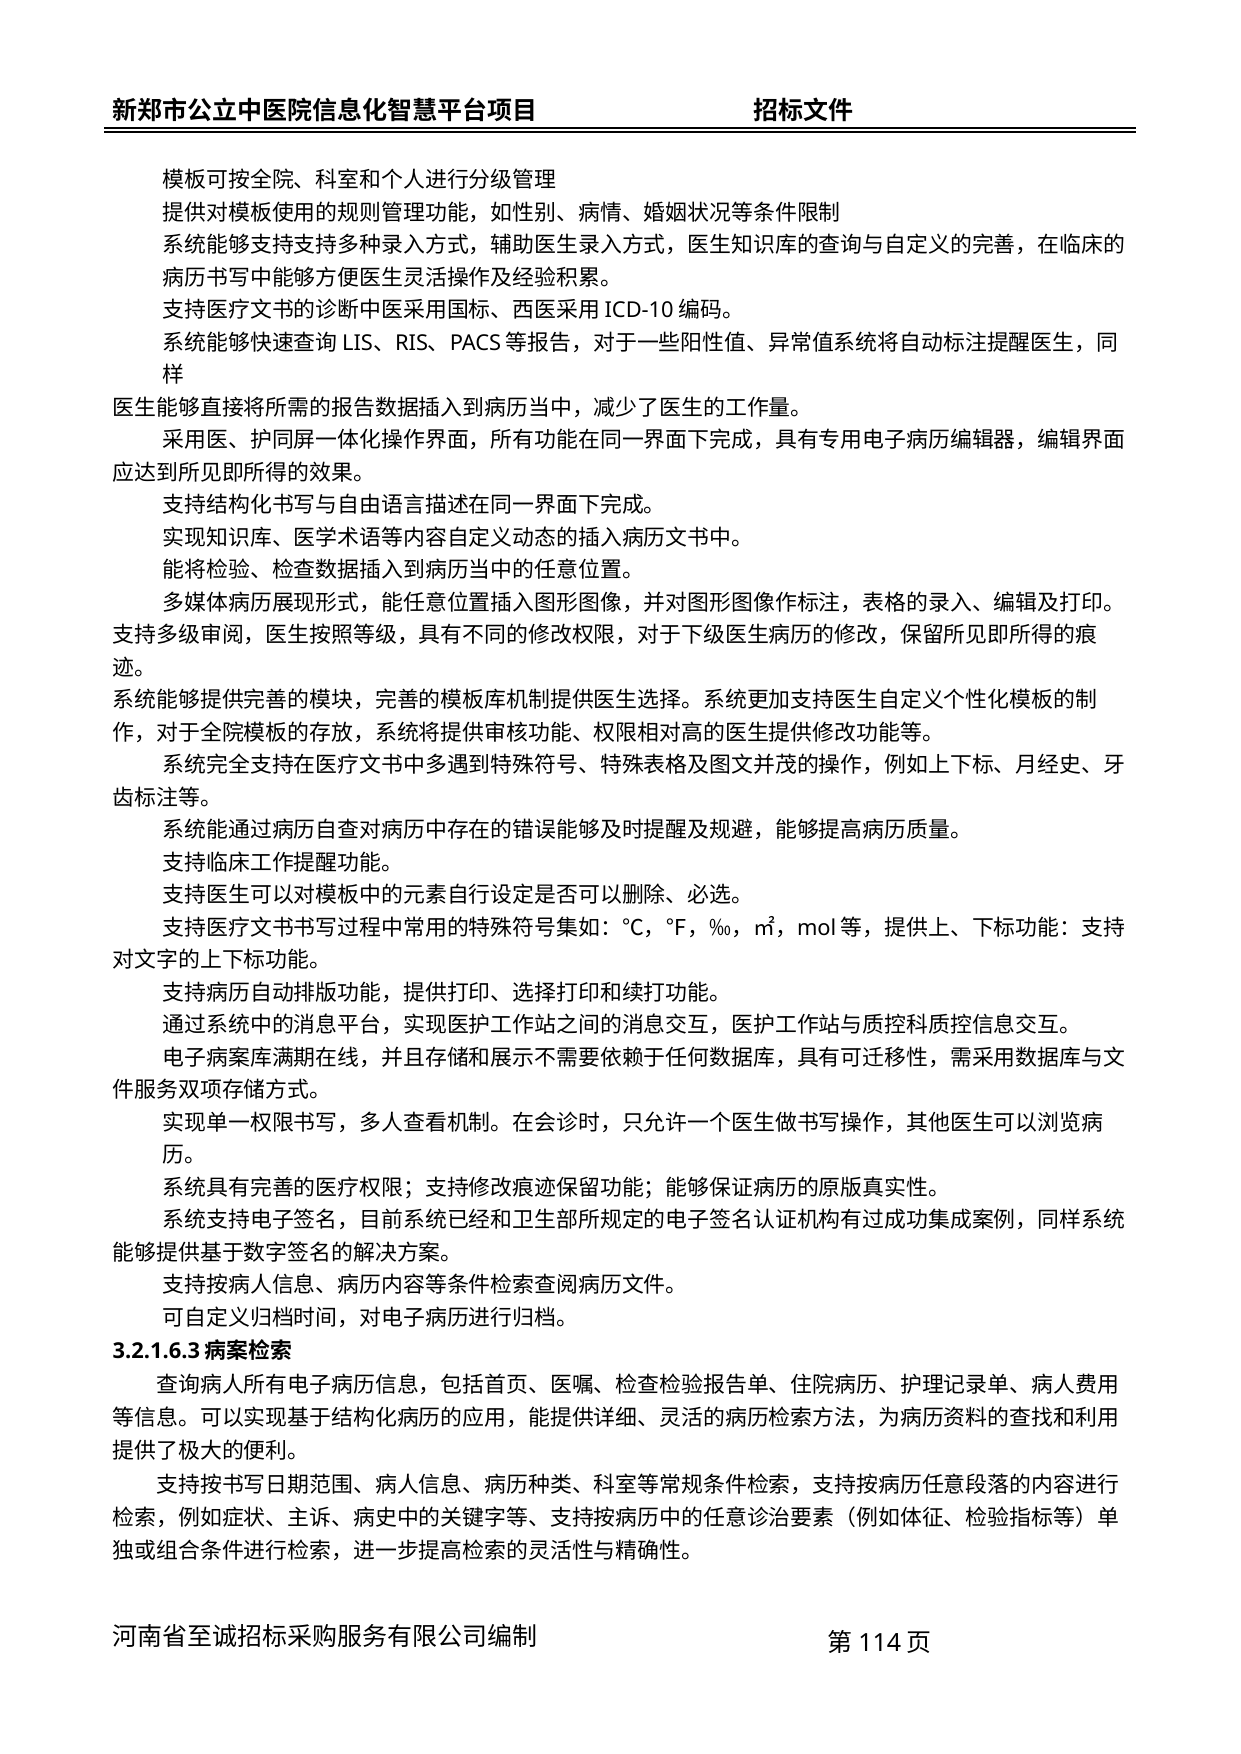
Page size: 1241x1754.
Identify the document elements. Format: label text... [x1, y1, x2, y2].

text 支持临床工作提醒功能。 [162, 844, 1128, 877]
text 医生能够直接将所需的报告数据插入到病历当中，减少了医生的工作量。 [112, 389, 1128, 422]
text 多媒体病历展现形式，能任意位置插入图形图像，并对图形图像作标注，表格的录入、编辑及打印。 [162, 584, 1128, 617]
text 支持按病人信息、病历内容等条件检索查阅病历文件。 [162, 1267, 1128, 1299]
text 支持医疗文书的诊断中医采用国标、西医采用ICD-10编码。 [162, 292, 1128, 324]
text 系统能够快速查询LIS、RIS、PACS等报告，对于一些阳性值、异常值系统将自动标注提醒医生，同样 [162, 324, 1128, 389]
text 对文字的上下标功能。 [112, 942, 1128, 974]
text 系统能够提供完善的模块，完善的模板库机制提供医生选择。系统更加支持医生自定义个性化模板的制作，对于全院模板的存放，系统将提供审核功能、权限相对高的医生提供修改功能等。 [112, 682, 1128, 747]
text 模板可按全院、科室和个人进行分级管理 [162, 162, 1128, 194]
text 支持医疗文书书写过程中常用的特殊符号集如：℃，℉，‰，㎡，mol等，提供上、下标功能：支持 [162, 909, 1128, 942]
text 可自定义归档时间，对电子病历进行归档。 [162, 1299, 1128, 1332]
text 支持病历自动排版功能，提供打印、选择打印和续打功能。 [162, 974, 1128, 1007]
text 系统支持电子签名，目前系统已经和卫生部所规定的电子签名认证机构有过成功集成案例，同样系统 [162, 1202, 1128, 1234]
text 系统能通过病历自查对病历中存在的错误能够及时提醒及规避，能够提高病历质量。 [162, 812, 1128, 844]
text 件服务双项存储方式。 [112, 1072, 1128, 1104]
text 采用医、护同屏一体化操作界面，所有功能在同一界面下完成，具有专用电子病历编辑器，编辑界面 [162, 422, 1128, 454]
text 支持多级审阅，医生按照等级，具有不同的修改权限，对于下级医生病历的修改，保留所见即所得的痕迹。 [112, 617, 1128, 682]
text 应达到所见即所得的效果。 [112, 454, 1128, 487]
text 支持按书写日期范围、病人信息、病历种类、科室等常规条件检索，支持按病历任意段落的内容进行检索，例如症状、主诉、病史中的关键字等、支持按病历中的任意诊治要素（例如体征、检验指标等）单独或组合条件进行检索，进一步提高检索的灵活性与精确性。 [112, 1465, 1128, 1565]
text 能够提供基于数字签名的解决方案。 [112, 1234, 1128, 1267]
text 齿标注等。 [112, 779, 1128, 812]
text 能将检验、检查数据插入到病历当中的任意位置。 [162, 552, 1128, 584]
text 支持结构化书写与自由语言描述在同一界面下完成。 [162, 487, 1128, 519]
text 提供对模板使用的规则管理功能，如性别、病情、婚姻状况等条件限制 [162, 194, 1128, 227]
text 通过系统中的消息平台，实现医护工作站之间的消息交互，医护工作站与质控科质控信息交互。 [162, 1007, 1128, 1039]
text 支持医生可以对模板中的元素自行设定是否可以删除、必选。 [162, 877, 1128, 909]
text 实现知识库、医学术语等内容自定义动态的插入病历文书中。 [162, 519, 1128, 552]
text 系统具有完善的医疗权限；支持修改痕迹保留功能；能够保证病历的原版真实性。 [162, 1169, 1128, 1202]
text 查询病人所有电子病历信息，包括首页、医嘱、检查检验报告单、住院病历、护理记录单、病人费用等信息。可以实现基于结构化病历的应用，能提供详细、灵活的病历检索方法，为病历资料的查找和利用提供了极大的便利。 [112, 1365, 1128, 1465]
text 系统完全支持在医疗文书中多遇到特殊符号、特殊表格及图文并茂的操作，例如上下标、月经史、牙 [162, 747, 1128, 779]
text 实现单一权限书写，多人查看机制。在会诊时，只允许一个医生做书写操作，其他医生可以浏览病历。 [162, 1104, 1128, 1169]
text 系统能够支持支持多种录入方式，辅助医生录入方式，医生知识库的查询与自定义的完善，在临床的病历书写中能够方便医生灵活操作及经验积累。 [162, 227, 1128, 292]
text 电子病案库满期在线，并且存储和展示不需要依赖于任何数据库，具有可迁移性，需采用数据库与文 [162, 1039, 1128, 1072]
subtitle 3.2.1.6.3病案检索 [112, 1332, 1128, 1365]
